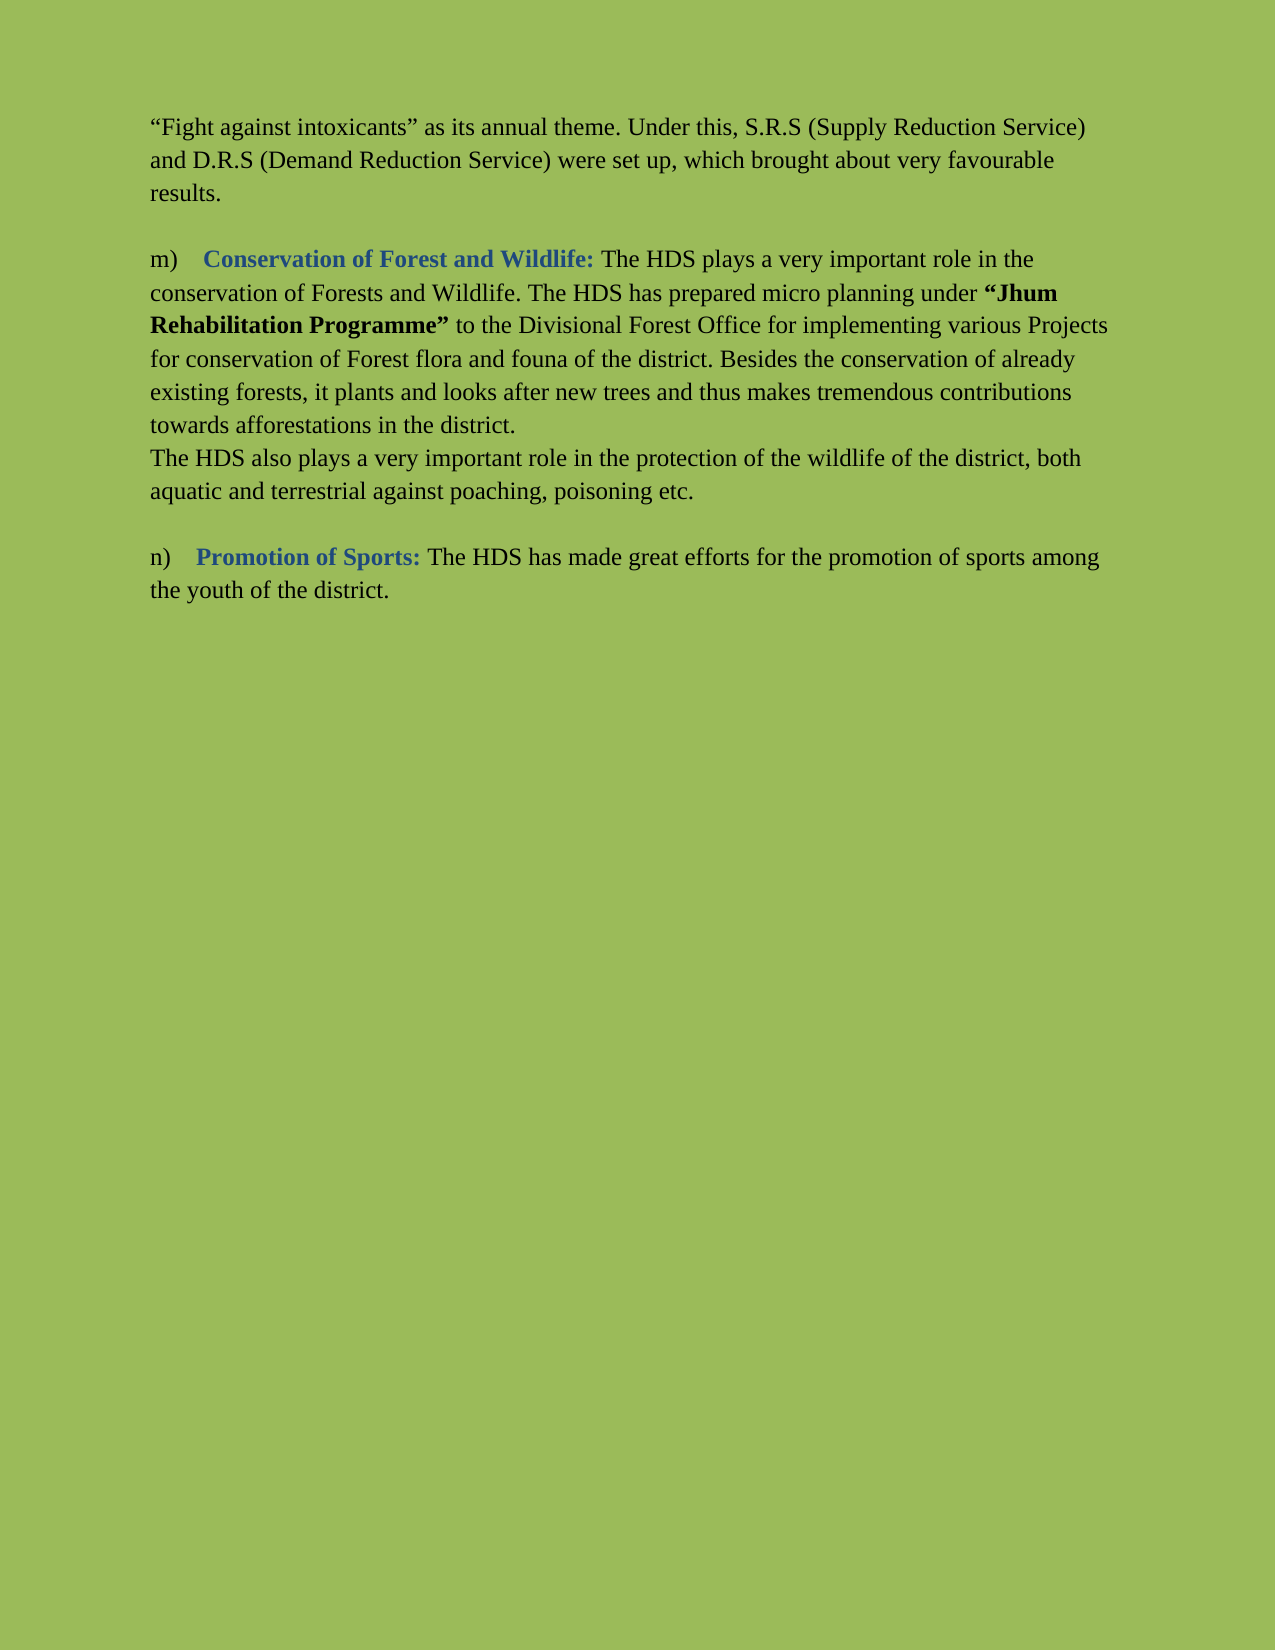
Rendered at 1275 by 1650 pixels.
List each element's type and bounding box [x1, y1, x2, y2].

table_cell [150, 113, 1125, 706]
